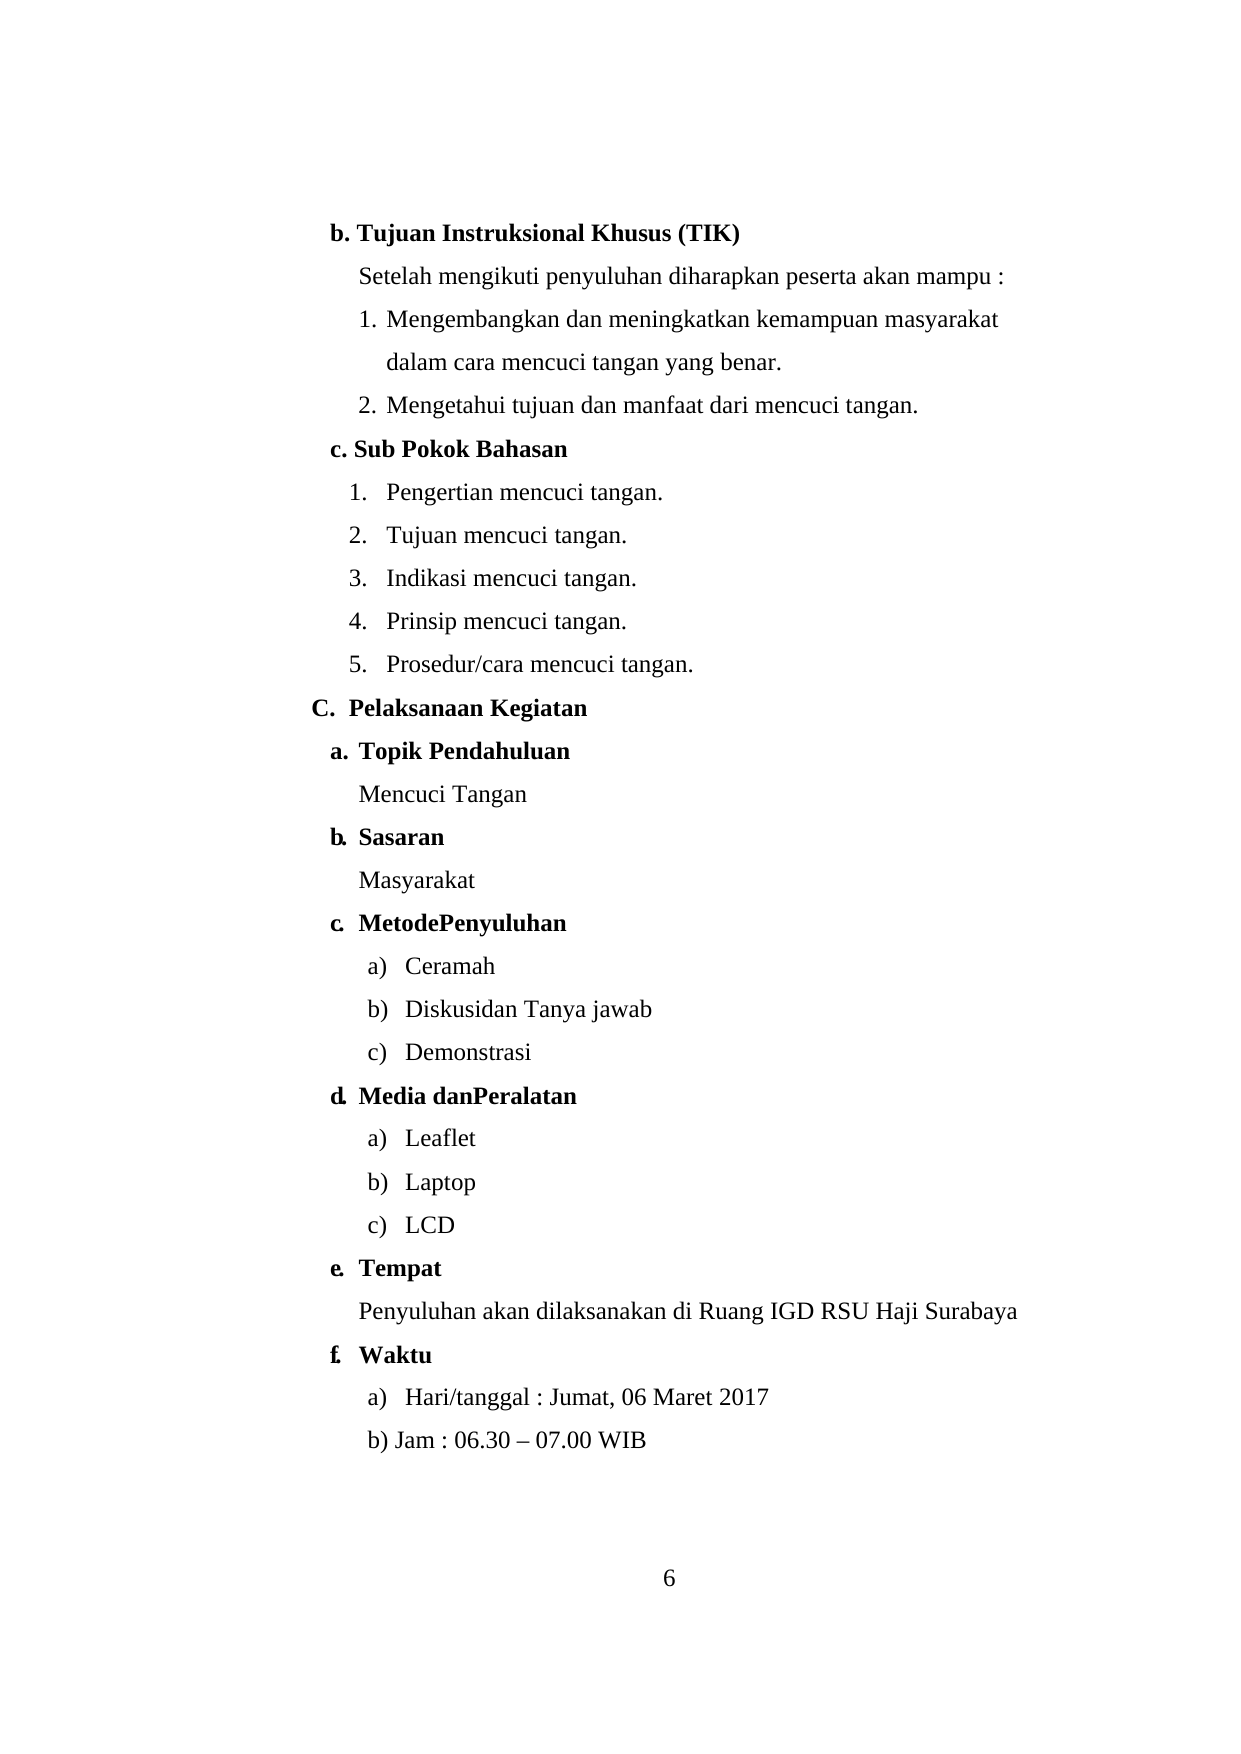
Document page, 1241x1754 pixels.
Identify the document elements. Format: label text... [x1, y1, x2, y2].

list Ceramah [367, 951, 1240, 980]
list Demonstrasi [367, 1037, 1240, 1066]
text Penyuluhan akan dilaksanakan di Ruang IGD RSU Haji Surabaya [358, 1296, 1240, 1325]
list Mengetahui tujuan dan manfaat dari mencuci tangan. [358, 390, 1240, 419]
subtitle b. Tujuan Instruksional Khusus (TIK) [330, 218, 1240, 247]
list Hari/tanggal : Jumat, 06 Maret 2017 [367, 1382, 1240, 1411]
list Leaflet [367, 1123, 1240, 1152]
list Tujuan mencuci tangan. [349, 520, 1240, 548]
list Diskusidan Tanya jawab [367, 994, 1240, 1023]
list Prinsip mencuci tangan. [349, 606, 1240, 635]
list Topik Pendahuluan [330, 736, 1240, 765]
list LCD [367, 1210, 1240, 1238]
list Pengertian mencuci tangan. [349, 477, 1240, 505]
text Setelah mengikuti penyuluhan diharapkan peserta akan mampu : [358, 261, 1240, 290]
list Indikasi mencuci tangan. [349, 563, 1240, 592]
list Laptop [367, 1167, 1240, 1196]
text Mencuci Tangan [358, 779, 1240, 807]
subtitle c. Sub Pokok Bahasan [330, 434, 1240, 463]
subtitle Pelaksanaan Kegiatan [311, 693, 1240, 722]
subtitle Tempat [330, 1253, 1240, 1282]
text Masyarakat [358, 865, 1240, 894]
list Prosedur/cara mencuci tangan. [349, 649, 1240, 678]
text b) Jam : 06.30 – 07.00 WIB [367, 1426, 1240, 1454]
list Mengembangkan dan meningkatkan kemampuan masyarakat dalam cara mencuci tangan yang benar. [358, 304, 1063, 376]
subtitle Media danPeralatan [330, 1081, 1240, 1110]
subtitle MetodePenyuluhan [330, 908, 1240, 937]
subtitle Sasaran [330, 822, 1240, 851]
subtitle Waktu [330, 1340, 1240, 1368]
